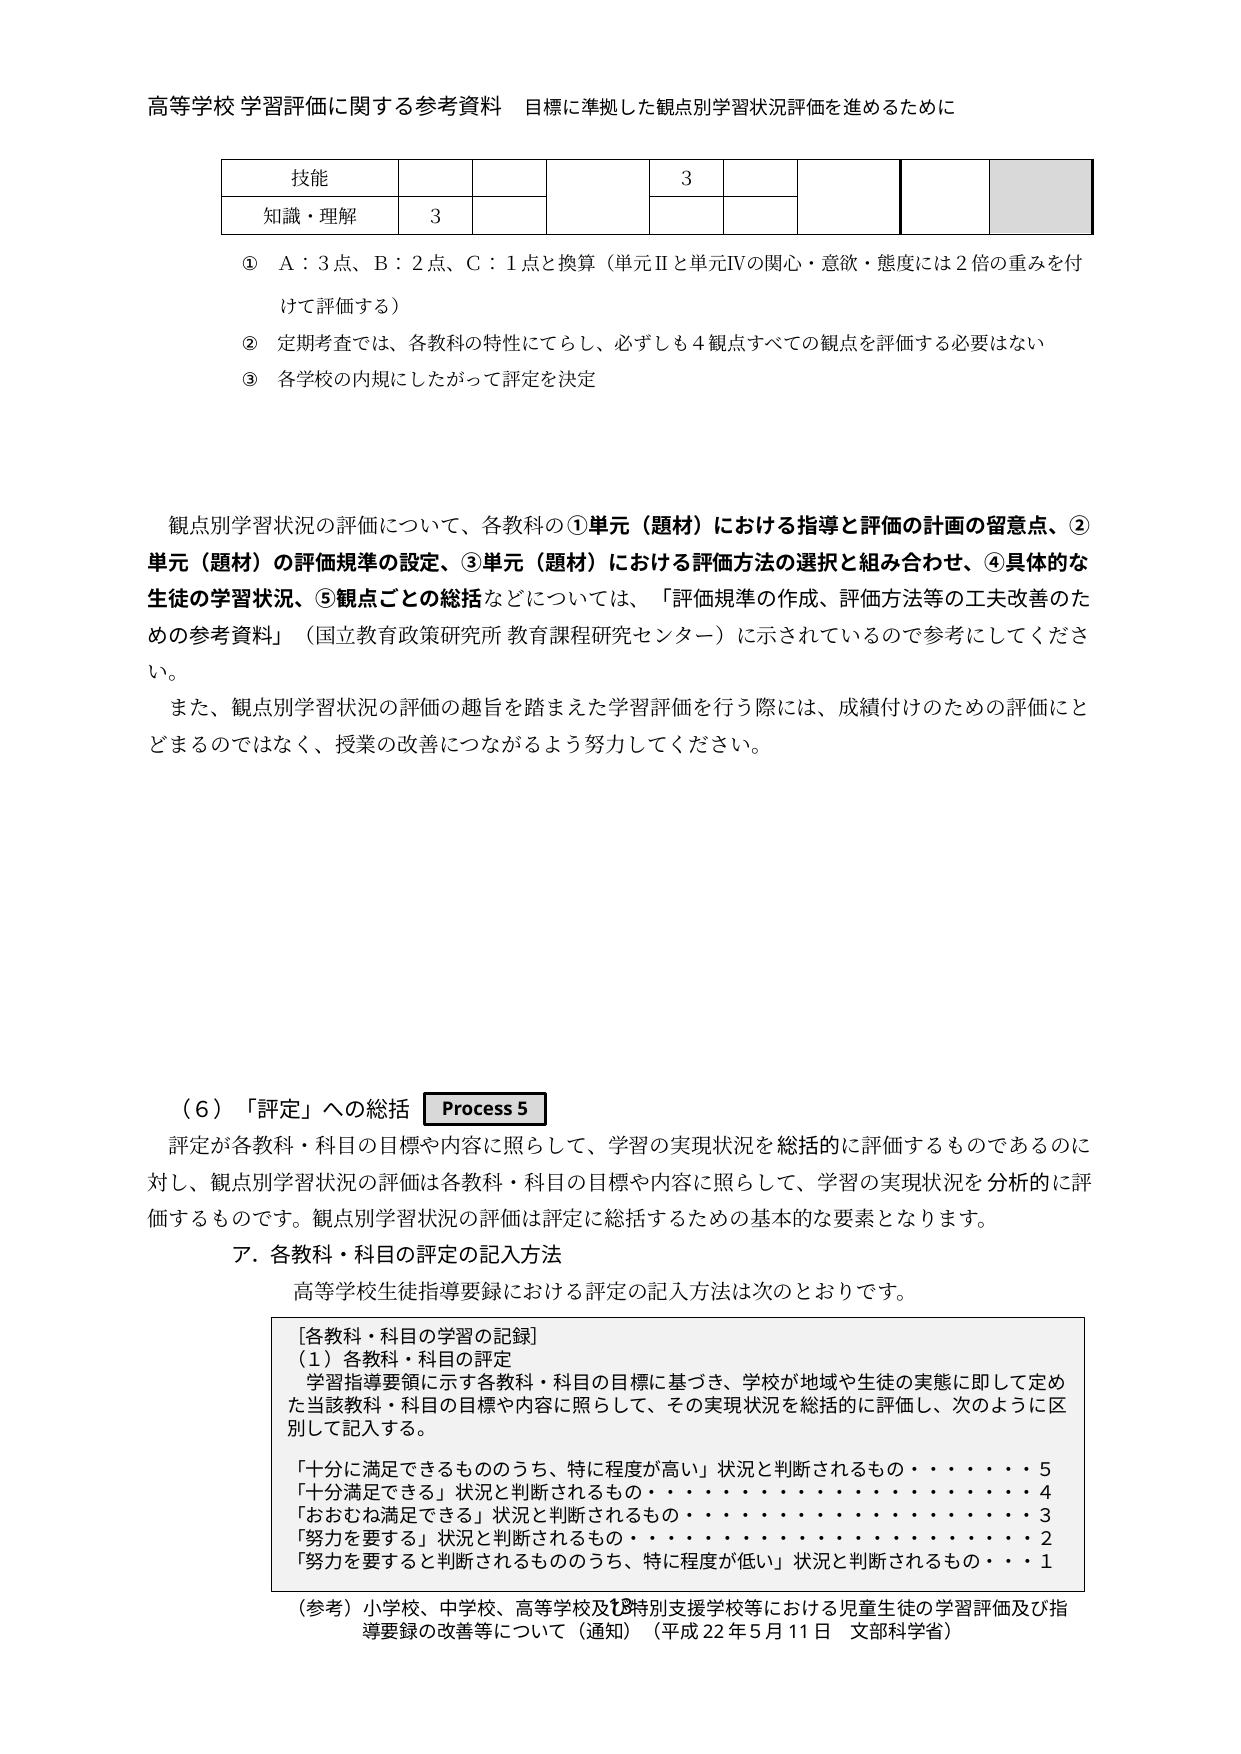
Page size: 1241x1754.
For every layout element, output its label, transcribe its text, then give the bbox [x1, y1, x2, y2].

text けて評価する） [148, 288, 1092, 324]
table_cell [724, 197, 797, 233]
text （６）「評定」への総括 [148, 1090, 1092, 1126]
table_cell [399, 160, 472, 196]
text ア．各教科・科目の評定の記入方法 [148, 1236, 1092, 1272]
table_cell [473, 197, 546, 233]
text ③ 各学校の内規にしたがって評定を決定 [148, 361, 1092, 397]
text 評定が各教科・科目の目標や内容に照らして、学習の実現状況を総括的に評価するものであるのに対し、観点別学習状況の評価は各教科・科目の目標や内容に照らして、学習の実現状況を分析的に評価するものです。観点別学習状況の評価は評定に総括するための基本的な要素となります。 [148, 1126, 1092, 1236]
text ① Ａ：３点、Ｂ：２点、Ｃ：１点と換算（単元Ⅱと単元Ⅳの関心・意欲・態度には２倍の重みを付 [148, 244, 1092, 280]
table_cell ３ [399, 197, 472, 233]
table_cell [650, 197, 723, 233]
table_cell 技能 [222, 160, 398, 196]
table_cell [724, 160, 797, 196]
table_cell [473, 160, 546, 196]
text 観点別学習状況の評価について、各教科の①単元（題材）における指導と評価の計画の留意点、②単元（題材）の評価規準の設定、➂単元（題材）における評価方法の選択と組み合わせ、④具体的な生徒の学習状況、⑤観点ごとの総括などについては、「評価規準の作成、評価方法等の工夫改善のための参考資料」（国立教育政策研究所 教育課程研究センター）に示されているので参考にしてください。 [148, 506, 1092, 689]
text また、観点別学習状況の評価の趣旨を踏まえた学習評価を行う際には、成績付けのための評価にとどまるのではなく、授業の改善につながるよう努力してください。 [148, 689, 1092, 762]
text 高等学校生徒指導要録における評定の記入方法は次のとおりです。 [148, 1272, 1092, 1308]
text ② 定期考査では、各教科の特性にてらし、必ずしも４観点すべての観点を評価する必要はない [148, 324, 1092, 361]
table_cell ３ [650, 160, 723, 196]
table_cell 知識・理解 [222, 197, 398, 233]
